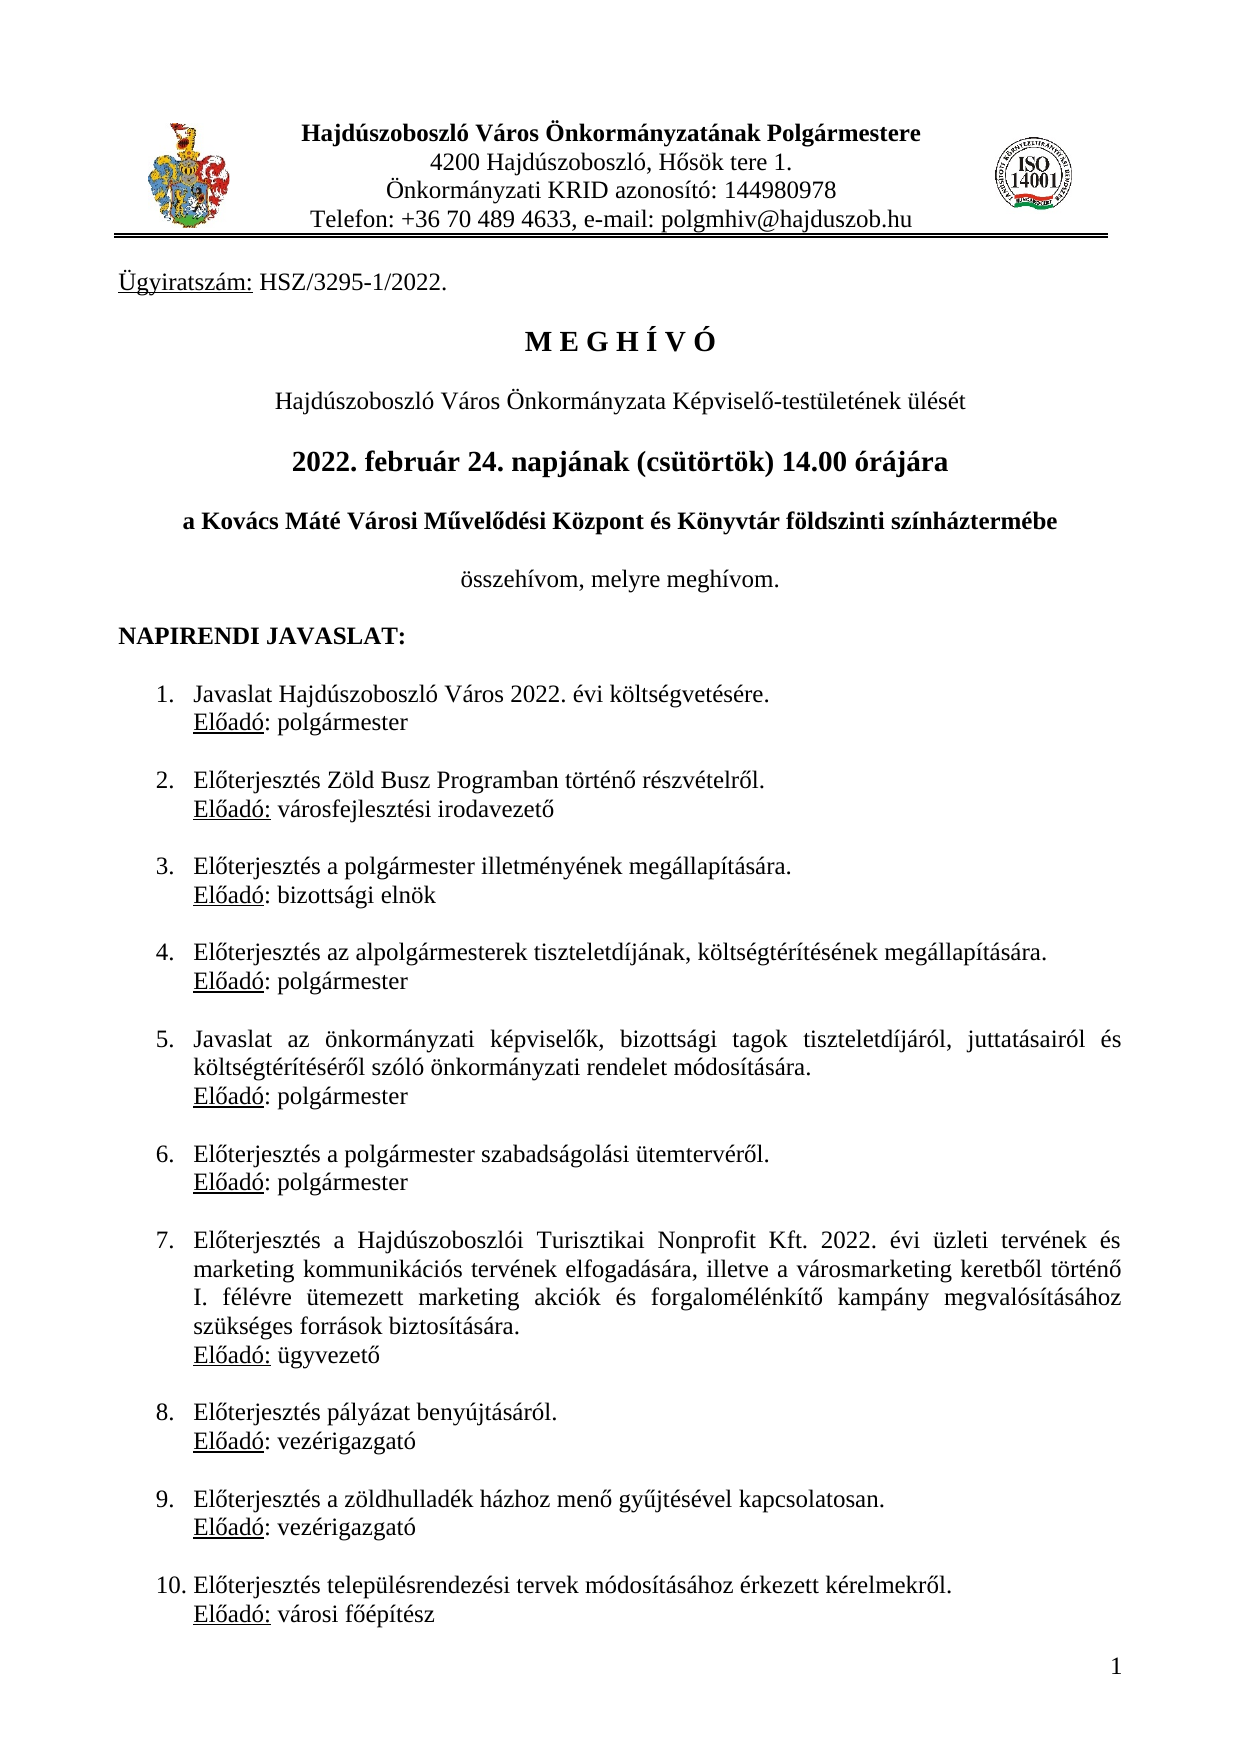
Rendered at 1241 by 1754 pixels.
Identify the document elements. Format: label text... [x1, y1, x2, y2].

list Előterjesztés a polgármester szabadságolási ütemtervéről. [156, 1139, 1122, 1167]
text M E G H Í V Ó [118, 324, 1122, 358]
list Előadó: városfejlesztési irodavezető [193, 794, 1122, 822]
list Javaslat Hajdúszoboszló Város 2022. évi költségvetésére. [156, 679, 1122, 707]
list Előterjesztés az alpolgármesterek tiszteletdíjának, költségtérítésének megállapítására. [156, 937, 1122, 966]
table_header [959, 118, 1108, 233]
text Hajdúszoboszló Város Önkormányzata Képviselő-testületének ülését [118, 386, 1122, 415]
picture [995, 137, 1072, 214]
list Előterjesztés Zöld Busz Programban történő részvételről. [156, 765, 1122, 794]
list Javaslat az önkormányzati képviselők, bizottsági tagok tiszteletdíjáról, juttatásairól és költségtérítéséről szóló önkormányzati rendelet módosítására. [156, 1024, 1122, 1081]
text 2022. február 24. napjának (csütörtök) 14.00 órájára [118, 444, 1122, 477]
list Előadó: városi főépítész [193, 1599, 1122, 1627]
list Előterjesztés pályázat benyújtásáról. [156, 1397, 1122, 1426]
text összehívom, melyre meghívom. [118, 564, 1122, 592]
text NAPIRENDI JAVASLAT: [118, 621, 1122, 650]
list Előterjesztés a zöldhulladék házhoz menő gyűjtésével kapcsolatosan. [156, 1484, 1122, 1512]
list Előadó: polgármester [193, 966, 1122, 995]
table_header [114, 118, 263, 233]
list Előterjesztés településrendezési tervek módosításához érkezett kérelmekről. [156, 1570, 1122, 1599]
list Előterjesztés a polgármester illetményének megállapítására. [156, 851, 1122, 880]
picture [148, 123, 230, 228]
list Előadó: bizottsági elnök [193, 880, 1122, 909]
list Előterjesztés a Hajdúszoboszlói Turisztikai Nonprofit Kft. 2022. évi üzleti tervének és marketing kommunikációs tervének elfogadására, illetve a városmarketing keretből történő I. félévre ütemezett marketing akciók és forgalomélénkítő kampány megvalósításához szükséges források biztosítására. [156, 1225, 1122, 1340]
table_header Hajdúszoboszló Város Önkormányzatának Polgármestere 4200 Hajdúszoboszló, Hősök tere 1. Önkormányzati KRID azonosító: 144980978 Telefon: +36 70 489 4633, e-mail: polgmhiv@hajduszob.hu [263, 118, 959, 233]
list Előadó: polgármester [193, 707, 1122, 736]
list Előadó: vezérigazgató [193, 1512, 1122, 1541]
list Előadó: polgármester [193, 1081, 1122, 1110]
list Előadó: vezérigazgató [193, 1426, 1122, 1455]
list Előadó: ügyvezető [193, 1340, 1122, 1369]
text a Kovács Máté Városi Művelődési Központ és Könyvtár földszinti színháztermébe [118, 506, 1122, 535]
text Ügyiratszám: HSZ/3295-1/2022. [118, 267, 1122, 295]
list Előadó: polgármester [193, 1167, 1122, 1196]
